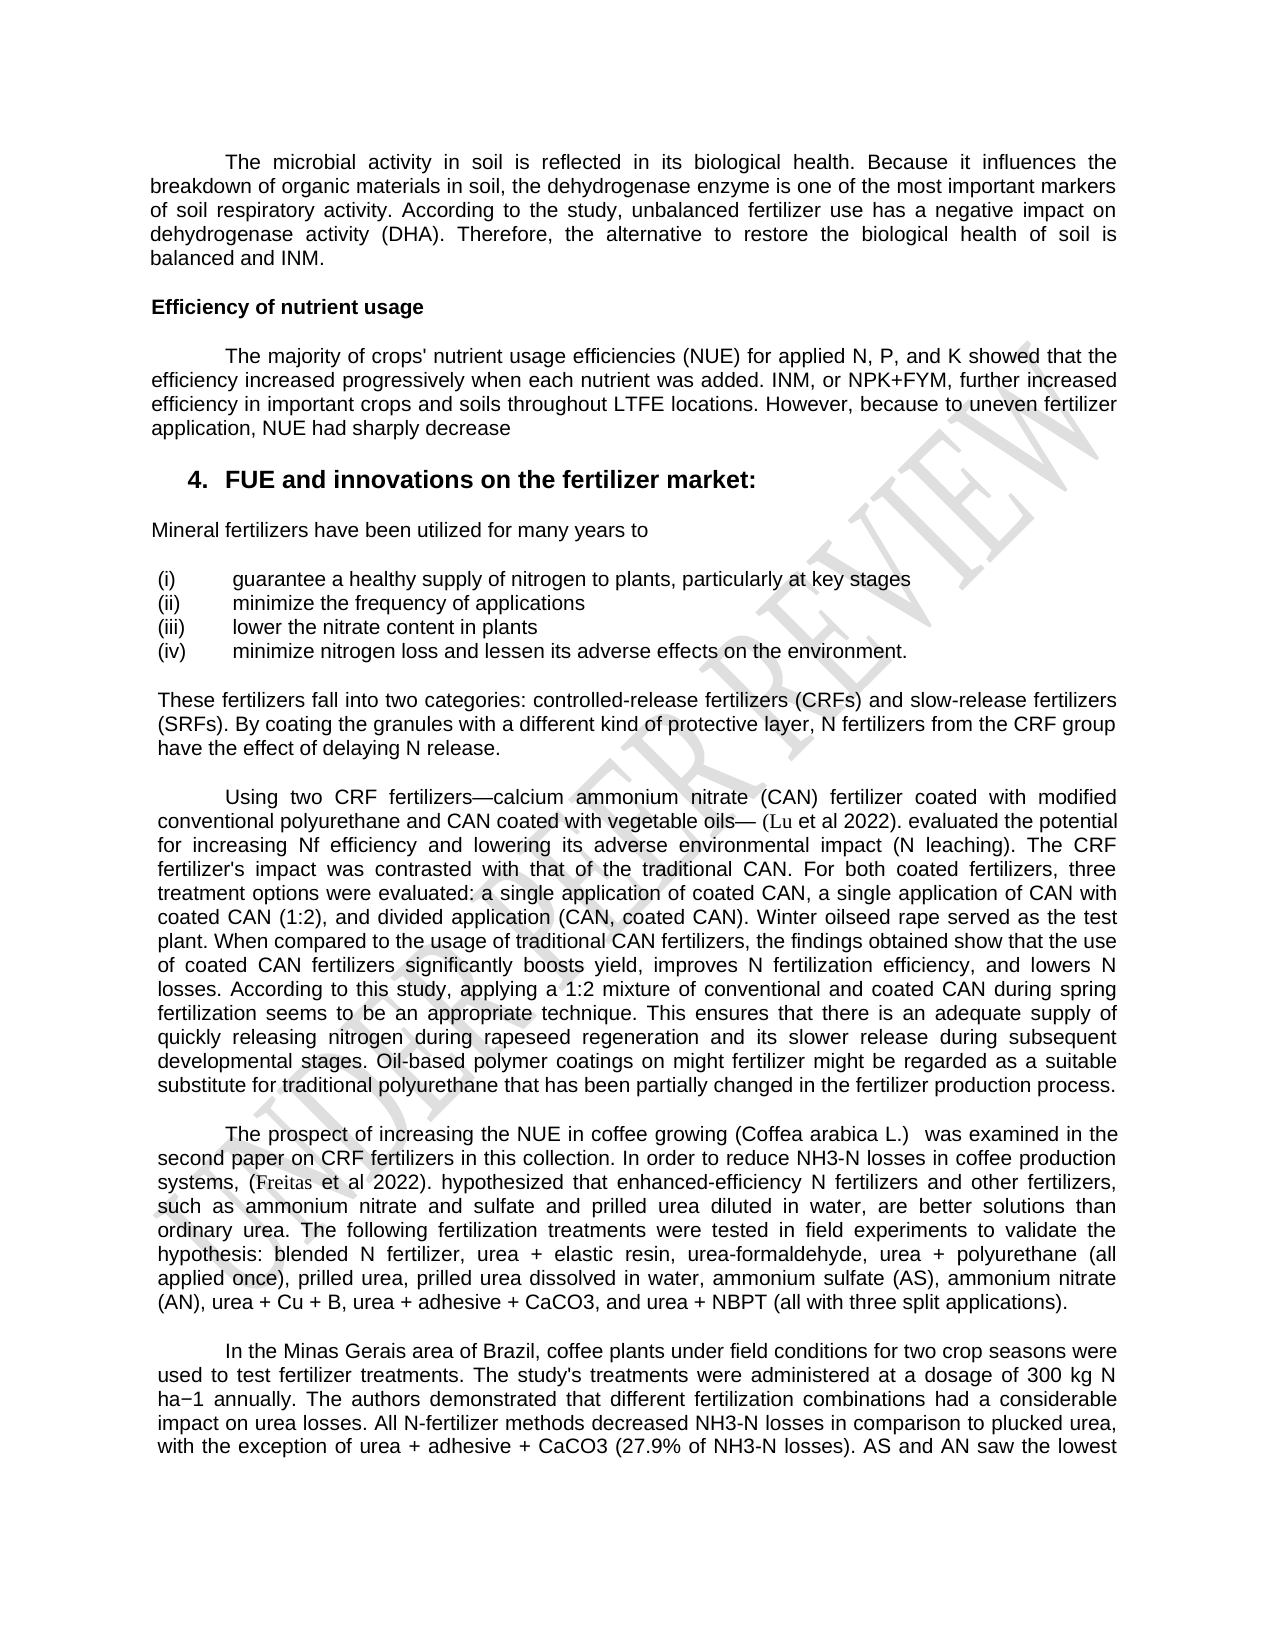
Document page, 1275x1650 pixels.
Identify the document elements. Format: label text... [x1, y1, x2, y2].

text Efficiency of nutrient usage [151, 295, 1118, 319]
list FUE and innovations on the fertilizer market: [187, 464, 1118, 493]
text These fertilizers fall into two categories: controlled-release fertilizers (CRFs) and slow-release fertilizers (SRFs). By coating the granules with a different kind of protective layer, N fertilizers from the CRF group have the effect of delaying N release. [157, 688, 1118, 760]
text The majority of crops' nutrient usage efficiencies (NUE) for applied N, P, and K showed that the efficiency increased progressively when each nutrient was added. INM, or NPK+FYM, further increased efficiency in important crops and soils throughout LTFE locations. However, because to uneven fertilizer application, NUE had sharply decrease [151, 344, 1118, 439]
text The prospect of increasing the NUE in coffee growing (Coffea arabica L.) was examined in the second paper on CRF fertilizers in this collection. In order to reduce NH3-N losses in coffee production systems, (Freitas et al 2022). hypothesized that enhanced-efficiency N fertilizers and other fertilizers, such as ammonium nitrate and sulfate and prilled urea diluted in water, are better solutions than ordinary urea. The following fertilization treatments were tested in field experiments to validate the hypothesis: blended N fertilizer, urea + elastic resin, urea-formaldehyde, urea + polyurethane (all applied once), prilled urea, prilled urea dissolved in water, ammonium sulfate (AS), ammonium nitrate (AN), urea + Cu + B, urea + adhesive + CaCO3, and urea + NBPT (all with three split applications). [157, 1122, 1118, 1313]
text Mineral fertilizers have been utilized for many years to [151, 518, 1118, 542]
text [157, 1338, 1118, 1458]
text Using two CRF fertilizers—calcium ammonium nitrate (CAN) fertilizer coated with modified conventional polyurethane and CAN coated with vegetable oils— (Lu et al 2022). evaluated the potential for increasing Nf efficiency and lowering its adverse environmental impact (N leaching). The CRF fertilizer's impact was contrasted with that of the traditional CAN. For both coated fertilizers, three treatment options were evaluated: a single application of coated CAN, a single application of CAN with coated CAN (1:2), and divided application (CAN, coated CAN). Winter oilseed rape served as the test plant. When compared to the usage of traditional CAN fertilizers, the findings obtained show that the use of coated CAN fertilizers significantly boosts yield, improves N fertilization efficiency, and lowers N losses. According to this study, applying a 1:2 mixture of conventional and coated CAN during spring fertilization seems to be an appropriate technique. This ensures that there is an adequate supply of quickly releasing nitrogen during rapeseed regeneration and its slower release during subsequent developmental stages. Oil-based polymer coatings on might fertilizer might be regarded as a suitable substitute for traditional polyurethane that has been partially changed in the fertilizer production process. [157, 785, 1118, 1097]
list lower the nitrate content in plants [157, 615, 1118, 639]
list guarantee a healthy supply of nitrogen to plants, particularly at key stages [157, 567, 1118, 591]
list minimize nitrogen loss and lessen its adverse effects on the environment. [157, 639, 1118, 663]
list minimize the frequency of applications [157, 591, 1118, 615]
text The microbial activity in soil is reflected in its biological health. Because it influences the breakdown of organic materials in soil, the dehydrogenase enzyme is one of the most important markers of soil respiratory activity. According to the study, unbalanced fertilizer use has a negative impact on dehydrogenase activity (DHA). Therefore, the alternative to restore the biological health of soil is balanced and INM. [150, 150, 1118, 270]
